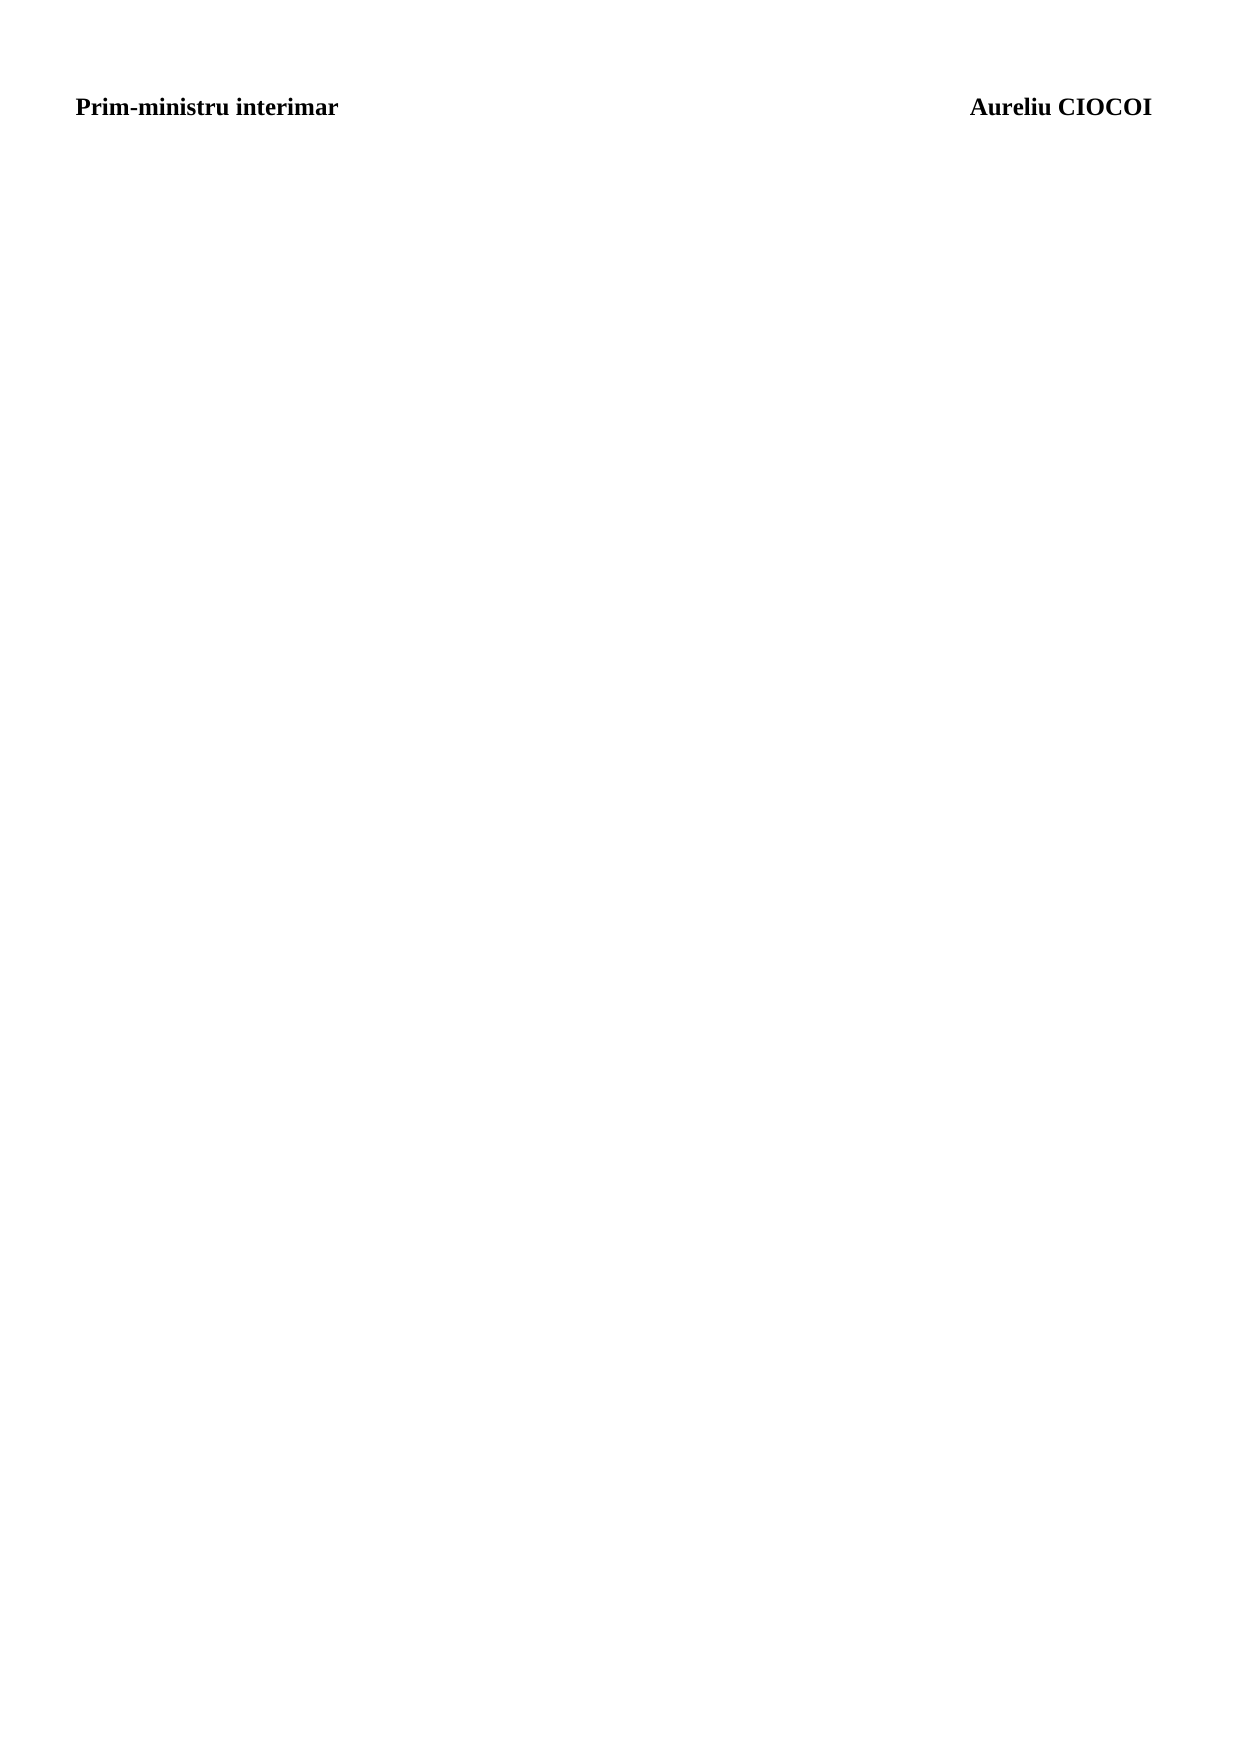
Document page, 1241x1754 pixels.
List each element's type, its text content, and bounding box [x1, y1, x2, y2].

text Prim-ministru interimar Aureliu CIOCOI [75, 92, 1153, 121]
